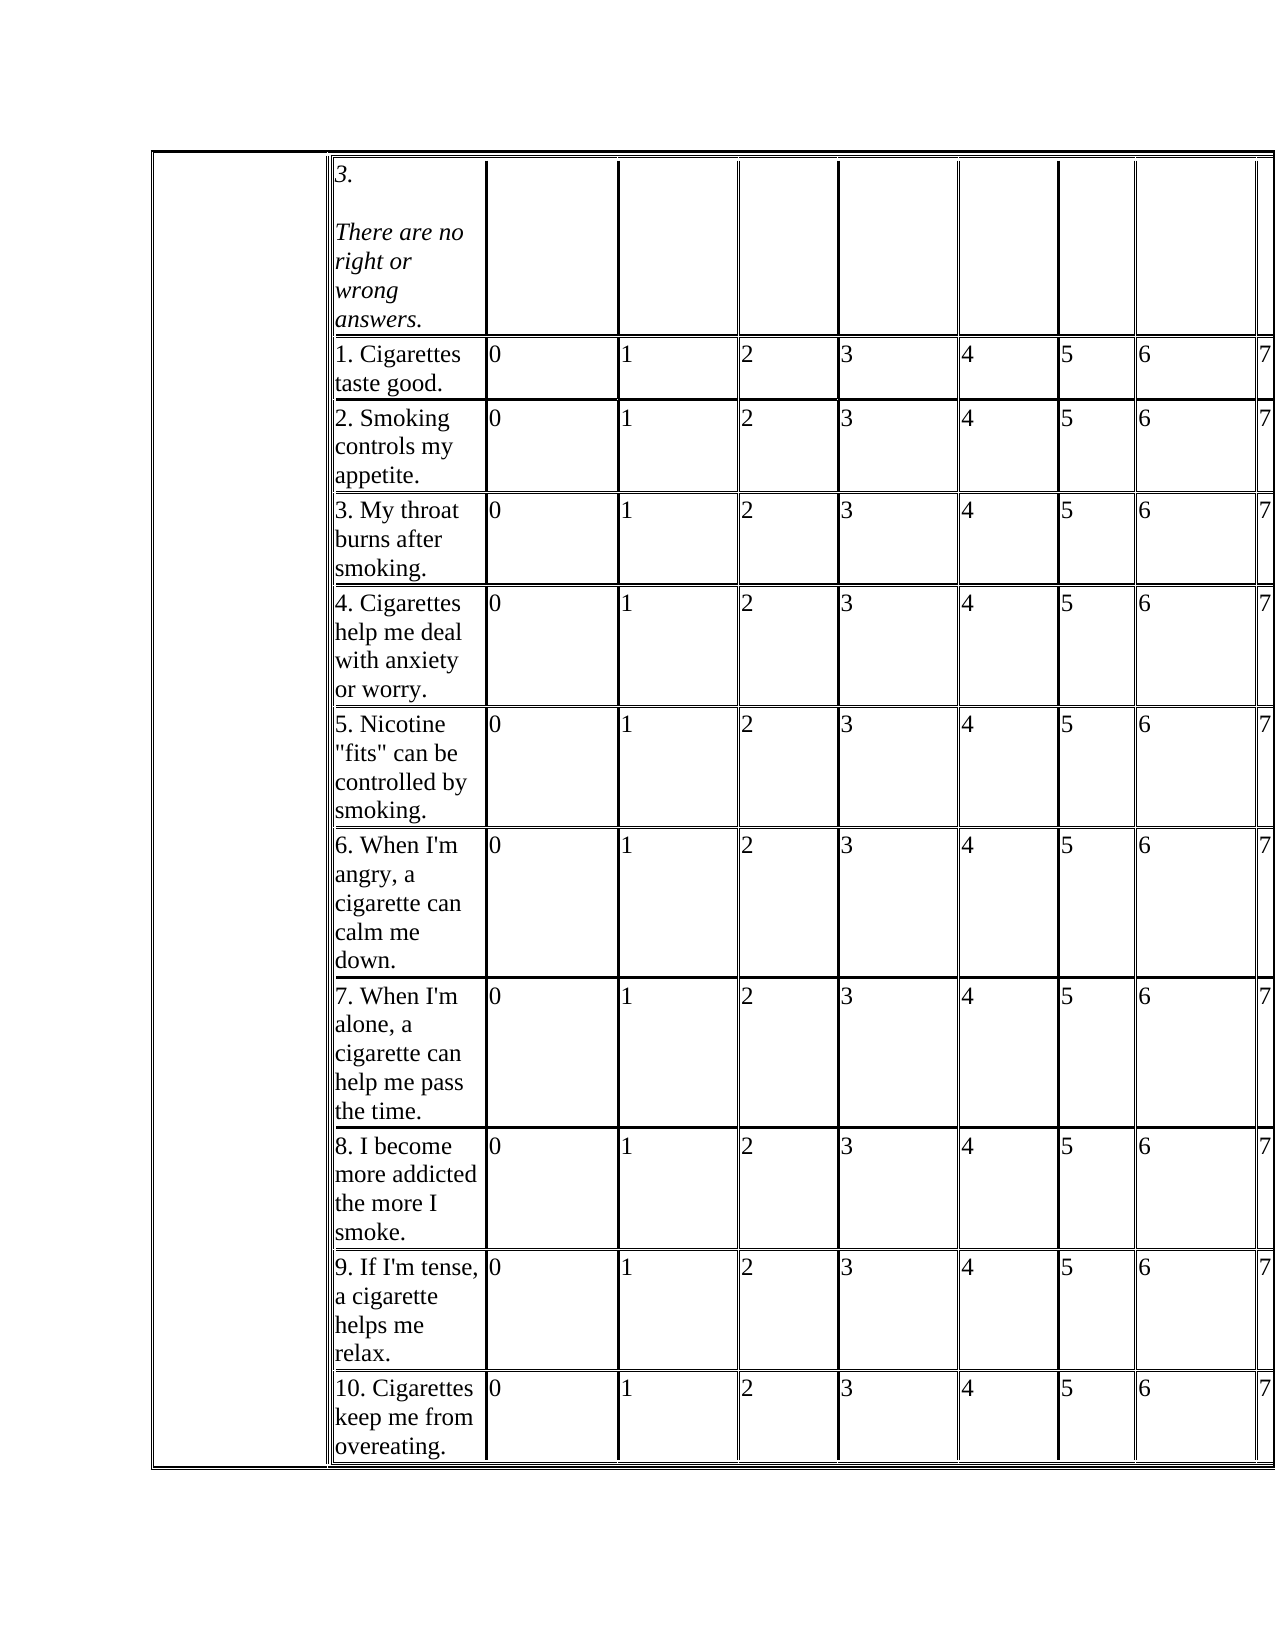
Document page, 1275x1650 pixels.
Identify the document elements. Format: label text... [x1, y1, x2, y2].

table_cell Protocol: [154, 153, 328, 1466]
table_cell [332, 156, 1273, 1464]
